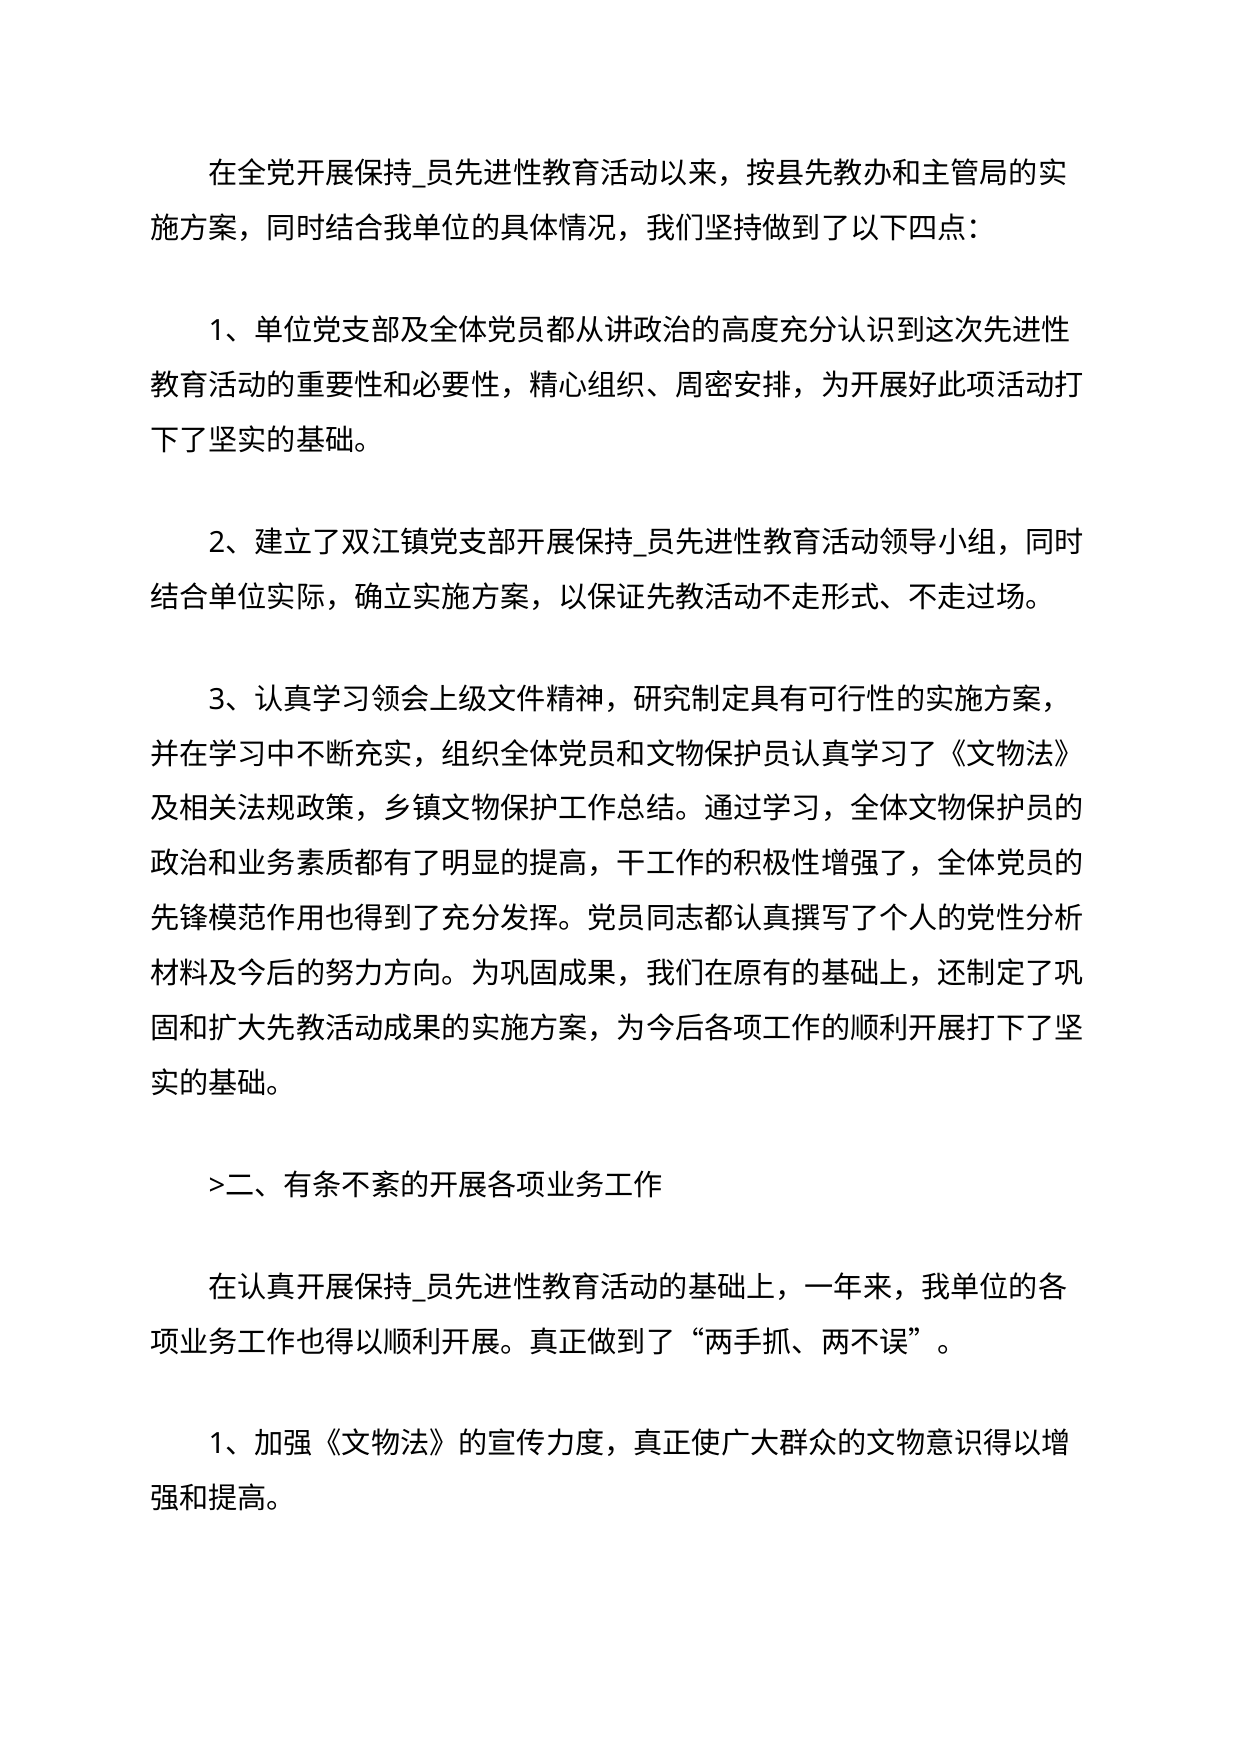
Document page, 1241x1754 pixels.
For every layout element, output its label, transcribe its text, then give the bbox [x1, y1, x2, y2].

text 2、建立了双江镇党支部开展保持_员先进性教育活动领导小组，同时结合单位实际，确立实施方案，以保证先教活动不走形式、不走过场。 [150, 518, 1090, 616]
text 1、单位党支部及全体党员都从讲政治的高度充分认识到这次先进性教育活动的重要性和必要性，精心组织、周密安排，为开展好此项活动打下了坚实的基础。 [150, 307, 1090, 459]
text 3、认真学习领会上级文件精神，研究制定具有可行性的实施方案，并在学习中不断充实，组织全体党员和文物保护员认真学习了《文物法》及相关法规政策，乡镇文物保护工作总结。通过学习，全体文物保护员的政治和业务素质都有了明显的提高，干工作的积极性增强了，全体党员的先锋模范作用也得到了充分发挥。党员同志都认真撰写了个人的党性分析材料及今后的努力方向。为巩固成果，我们在原有的基础上，还制定了巩固和扩大先教活动成果的实施方案，为今后各项工作的顺利开展打下了坚实的基础。 [150, 675, 1090, 1102]
text 在认真开展保持_员先进性教育活动的基础上，一年来，我单位的各项业务工作也得以顺利开展。真正做到了“两手抓、两不误”。 [150, 1263, 1090, 1361]
text >二、有条不紊的开展各项业务工作 [150, 1161, 1090, 1204]
text 在全党开展保持_员先进性教育活动以来，按县先教办和主管局的实施方案，同时结合我单位的具体情况，我们坚持做到了以下四点： [150, 150, 1090, 247]
text 1、加强《文物法》的宣传力度，真正使广大群众的文物意识得以增强和提高。 [150, 1420, 1090, 1517]
